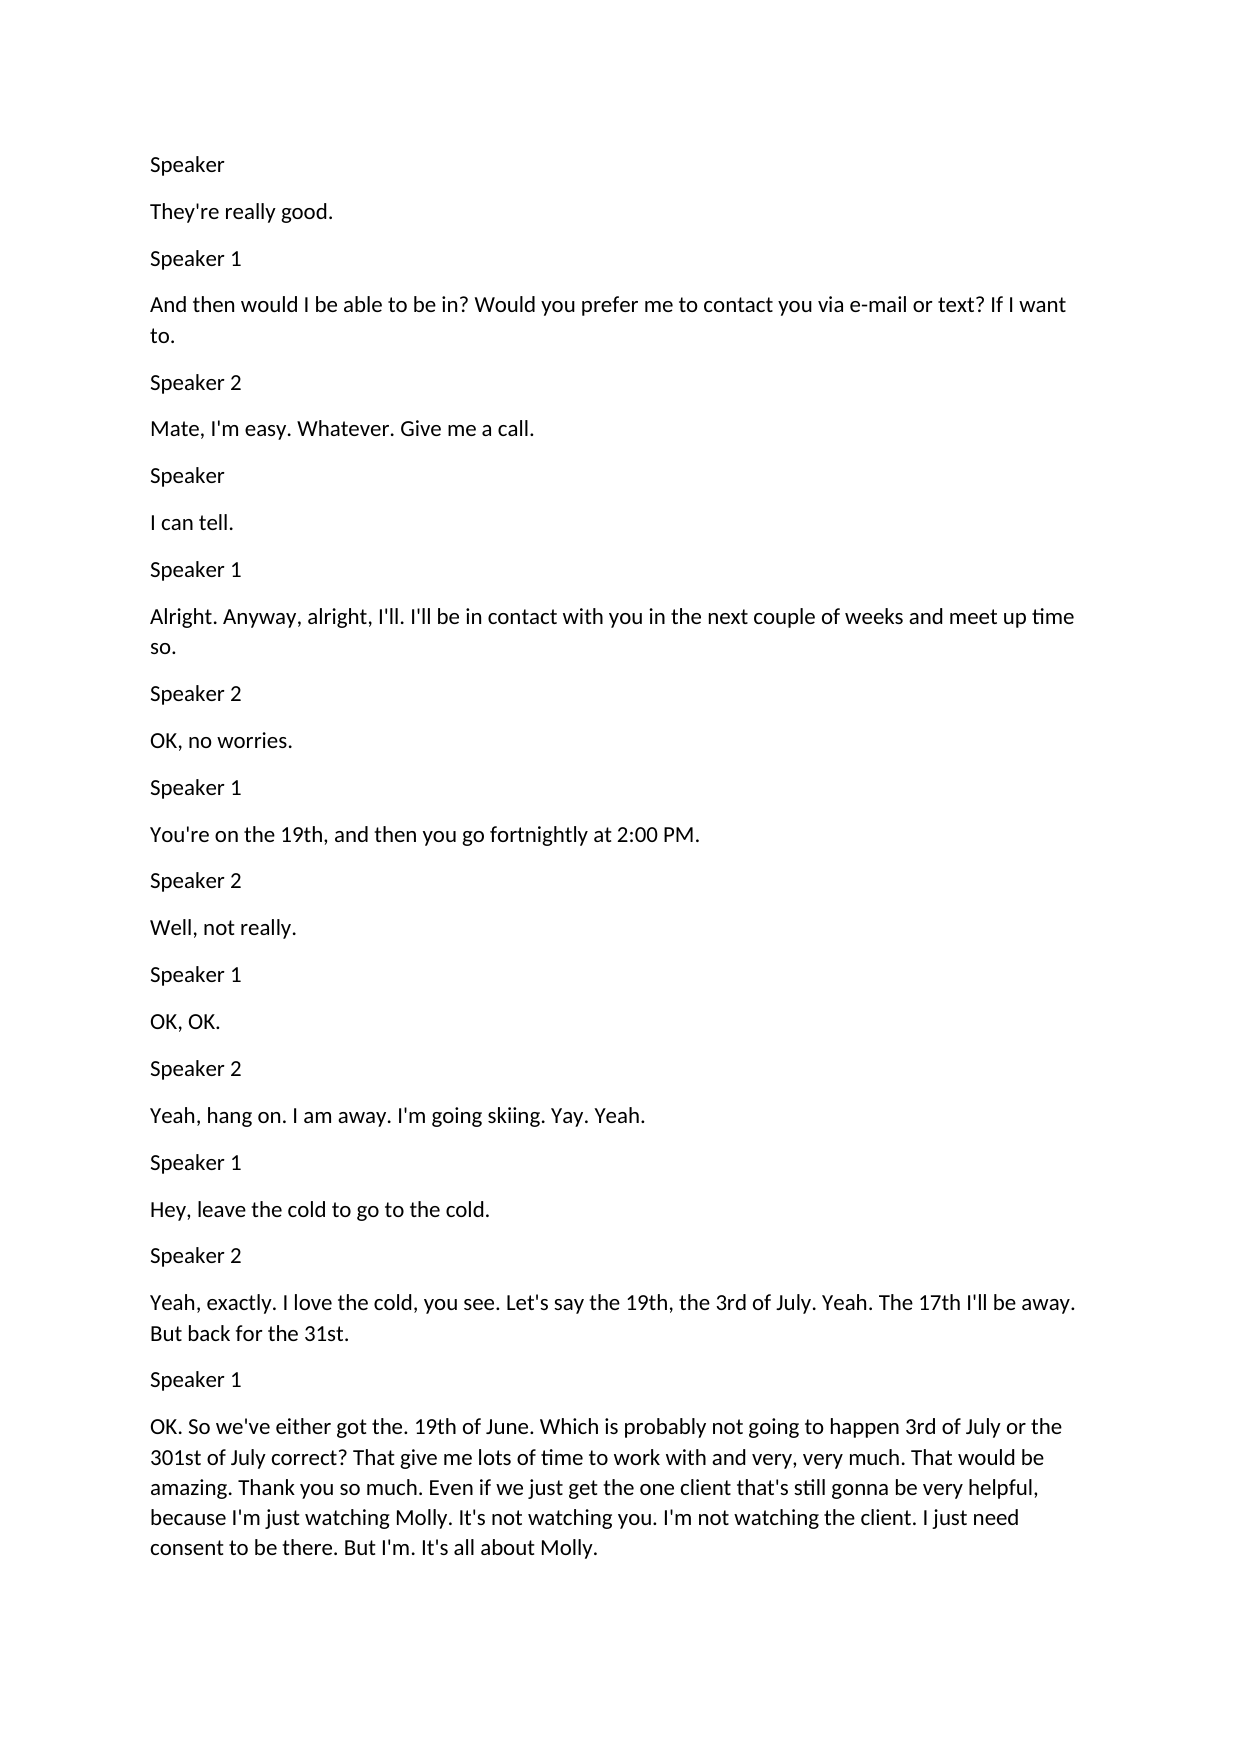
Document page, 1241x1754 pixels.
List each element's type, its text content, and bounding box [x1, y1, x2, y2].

text Speaker 2 [150, 1054, 1090, 1082]
text Speaker 2 [150, 1242, 1090, 1270]
text And then would I be able to be in? Would you prefer me to contact you via e-mail or text? If I want to. [150, 291, 1090, 349]
text Yeah, hang on. I am away. I'm going skiing. Yay. Yeah. [150, 1101, 1090, 1129]
text Hey, leave the cold to go to the cold. [150, 1195, 1090, 1223]
text Mate, I'm easy. Whatever. Give me a call. [150, 414, 1090, 443]
text Speaker 1 [150, 773, 1090, 801]
text Alright. Anyway, alright, I'll. I'll be in contact with you in the next couple of weeks and meet up time so. [150, 602, 1090, 660]
text Speaker 1 [150, 244, 1090, 272]
text Speaker 2 [150, 867, 1090, 895]
text Speaker [150, 150, 1090, 178]
text Well, not really. [150, 913, 1090, 942]
text Speaker 2 [150, 368, 1090, 396]
text I can tell. [150, 508, 1090, 536]
text Speaker [150, 461, 1090, 489]
text You're on the 19th, and then you go fortnightly at 2:00 PM. [150, 820, 1090, 848]
text Speaker 1 [150, 555, 1090, 583]
text Yeah, exactly. I love the cold, you see. Let's say the 19th, the 3rd of July. Yeah. The 17th I'll be away. But back for the 31st. [150, 1288, 1090, 1347]
text Speaker 2 [150, 679, 1090, 707]
text Speaker 1 [150, 1366, 1090, 1394]
text OK, no worries. [150, 726, 1090, 754]
text Speaker 1 [150, 1148, 1090, 1176]
text OK, OK. [150, 1007, 1090, 1035]
text Speaker 1 [150, 960, 1090, 988]
text OK. So we've either got the. 19th of June. Which is probably not going to happen 3rd of July or the 301st of July correct? That give me lots of time to work with and very, very much. That would be amazing. Thank you so much. Even if we just get the one client that's still gonna be very helpful, because I'm just watching Molly. It's not watching you. I'm not watching the client. I just need consent to be there. But I'm. It's all about Molly. [150, 1412, 1090, 1561]
text They're really good. [150, 197, 1090, 225]
